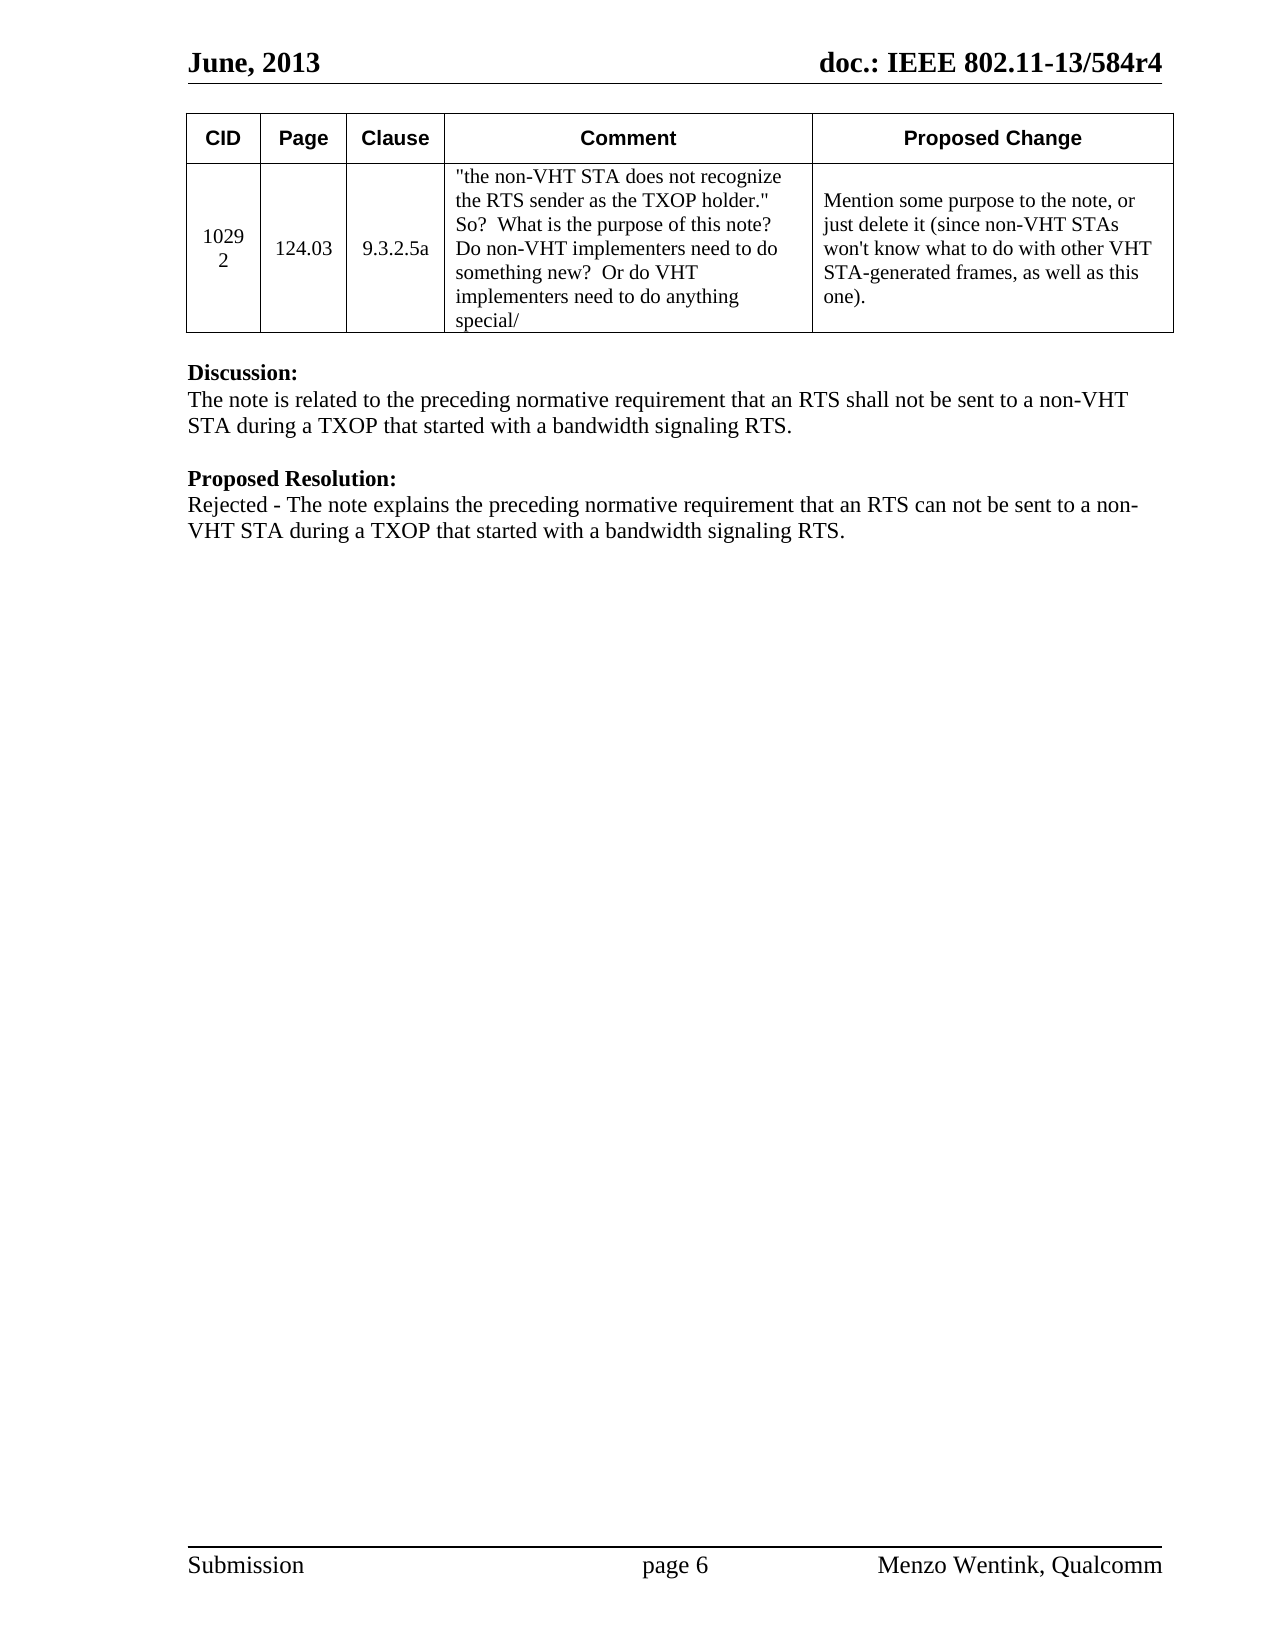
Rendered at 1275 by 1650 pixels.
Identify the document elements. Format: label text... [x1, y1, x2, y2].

table_header Proposed Change [813, 114, 1173, 162]
table_cell 124.03 [261, 164, 346, 332]
table_header Page [261, 114, 346, 162]
table_cell 9.3.2.5a [347, 164, 444, 332]
table_cell Mention some purpose to the note, or just delete it (since non-VHT STAs won't know what to do with other VHT STA-generated frames, as well as this one). [813, 164, 1173, 332]
table_header Comment [445, 114, 812, 162]
table_header Clause [347, 114, 444, 162]
table_cell "the non-VHT STA does not recognize the RTS sender as the TXOP holder." So? What is the purpose of this note? Do non-VHT implementers need to do something new? Or do VHT implementers need to do anything special/ [445, 164, 812, 332]
table_header CID [187, 114, 260, 162]
text The note is related to the preceding normative requirement that an RTS shall not be sent to a non-VHT STA during a TXOP that started with a bandwidth signaling RTS. [187, 386, 1162, 438]
text Discussion: [187, 359, 1162, 386]
text Rejected - The note explains the preceding normative requirement that an RTS can not be sent to a non-VHT STA during a TXOP that started with a bandwidth signaling RTS. [187, 491, 1162, 544]
text Proposed Resolution: [187, 465, 1162, 491]
table_cell 10292 [187, 164, 260, 332]
